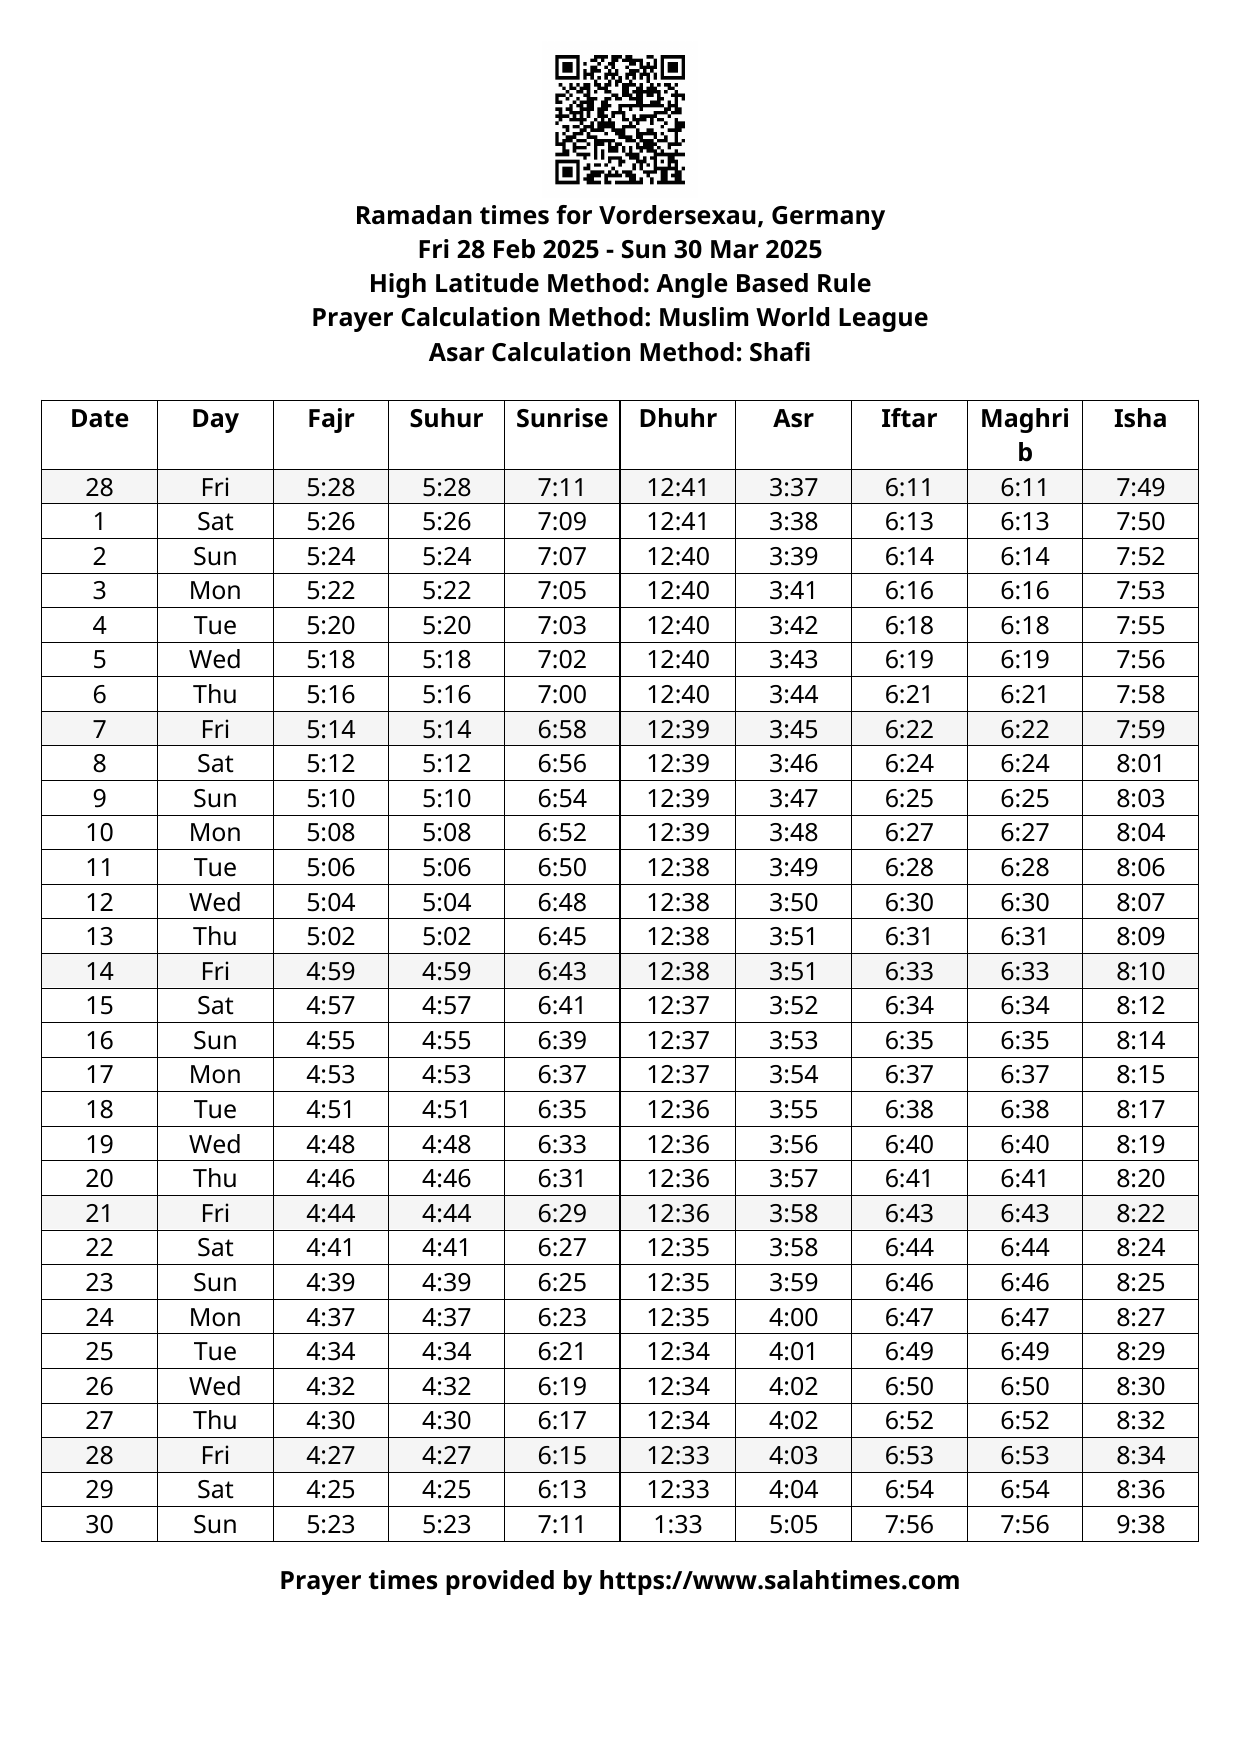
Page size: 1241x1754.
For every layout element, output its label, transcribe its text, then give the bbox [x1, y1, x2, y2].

table_cell 8:03 [1083, 781, 1198, 814]
table_cell 3:57 [736, 1161, 851, 1195]
text Prayer times provided by https://www.salahtimes.com [42, 1563, 1198, 1597]
table_cell 5:22 [389, 574, 504, 607]
table_cell Sun [158, 781, 273, 814]
table_cell 4:57 [389, 989, 504, 1022]
table_cell 12:38 [621, 850, 735, 884]
table_cell 8:22 [1083, 1196, 1198, 1229]
table_cell 8:32 [1083, 1404, 1198, 1437]
table_cell Tue [158, 1092, 273, 1126]
table_cell 4:27 [274, 1438, 388, 1472]
table_cell 3:46 [736, 746, 851, 780]
table_cell 8:20 [1083, 1161, 1198, 1195]
table_cell 6:11 [968, 470, 1082, 503]
table_cell 21 [42, 1196, 157, 1229]
table_cell 6:56 [505, 746, 619, 780]
table_cell 6 [42, 677, 157, 711]
table_cell 6:33 [505, 1127, 619, 1160]
table_cell 9 [42, 781, 157, 814]
table_cell 5:24 [389, 539, 504, 572]
table_cell 5:14 [274, 712, 388, 745]
text Prayer Calculation Method: Muslim World League [42, 300, 1198, 334]
table_cell 6:15 [505, 1438, 619, 1472]
table_cell 6:46 [968, 1265, 1082, 1299]
table_cell 12:35 [621, 1231, 735, 1264]
table_cell 6:31 [968, 919, 1082, 953]
table_cell 7:55 [1083, 608, 1198, 642]
table_cell 15 [42, 989, 157, 1022]
table_cell 17 [42, 1058, 157, 1091]
table_cell 6:46 [852, 1265, 967, 1299]
table_cell 4:53 [389, 1058, 504, 1091]
table_cell 6:40 [968, 1127, 1082, 1160]
table_cell 12 [42, 885, 157, 918]
table_cell 8:27 [1083, 1300, 1198, 1333]
table_cell 5:20 [389, 608, 504, 642]
table_cell 12:35 [621, 1300, 735, 1333]
table_cell 6:47 [968, 1300, 1082, 1333]
table_cell 26 [42, 1369, 157, 1402]
table_cell 3:58 [736, 1196, 851, 1229]
table_cell 6:19 [852, 643, 967, 676]
table_cell 4:02 [736, 1404, 851, 1437]
table_cell 8 [42, 746, 157, 780]
table_cell 18 [42, 1092, 157, 1126]
table_cell 8:01 [1083, 746, 1198, 780]
table_cell 12:34 [621, 1334, 735, 1368]
table_cell 4:27 [389, 1438, 504, 1472]
table_cell 6:30 [852, 885, 967, 918]
table_cell 6:18 [968, 608, 1082, 642]
text Asar Calculation Method: Shafi [42, 334, 1198, 368]
table_cell 12:33 [621, 1438, 735, 1472]
table_cell 11 [42, 850, 157, 884]
table_cell 8:36 [1083, 1473, 1198, 1506]
table_header Iftar [852, 401, 967, 469]
table_cell 7:50 [1083, 504, 1198, 538]
table_cell 4:25 [389, 1473, 504, 1506]
table_cell 7:00 [505, 677, 619, 711]
table_cell 28 [42, 470, 157, 503]
table_cell 4:41 [389, 1231, 504, 1264]
table_cell Sun [158, 1265, 273, 1299]
table_cell 5:02 [389, 919, 504, 953]
table_cell 8:14 [1083, 1023, 1198, 1057]
table_cell 7:11 [505, 470, 619, 503]
table_cell 6:22 [968, 712, 1082, 745]
table_cell 6:18 [852, 608, 967, 642]
table_cell 4:37 [274, 1300, 388, 1333]
table_cell 12:35 [621, 1265, 735, 1299]
table_header Day [158, 401, 273, 469]
table_cell 5:28 [274, 470, 388, 503]
table_cell 6:16 [852, 574, 967, 607]
table_cell 10 [42, 816, 157, 849]
table_cell 12:36 [621, 1196, 735, 1229]
table_cell 4:32 [274, 1369, 388, 1402]
table_cell 6:19 [968, 643, 1082, 676]
table_cell 3:47 [736, 781, 851, 814]
table_cell 12:39 [621, 712, 735, 745]
table_cell 12:33 [621, 1473, 735, 1506]
table_cell 12:36 [621, 1161, 735, 1195]
table_cell 6:50 [852, 1369, 967, 1402]
table_cell 7:58 [1083, 677, 1198, 711]
table_cell 6:34 [852, 989, 967, 1022]
table_cell 5:08 [274, 816, 388, 849]
table_cell 6:23 [505, 1300, 619, 1333]
table_cell 25 [42, 1334, 157, 1368]
table_cell 13 [42, 919, 157, 953]
table_cell 2 [42, 539, 157, 572]
table_cell 7:53 [1083, 574, 1198, 607]
table_cell 6:44 [968, 1231, 1082, 1264]
table_cell 4:02 [736, 1369, 851, 1402]
table_cell 5:02 [274, 919, 388, 953]
table_cell Fri [158, 712, 273, 745]
table_cell 12:38 [621, 954, 735, 987]
table_cell 4:30 [389, 1404, 504, 1437]
table_cell 9:38 [1083, 1507, 1198, 1541]
table_cell 3:58 [736, 1231, 851, 1264]
table_cell 3:53 [736, 1023, 851, 1057]
table_cell Wed [158, 885, 273, 918]
table_cell 8:19 [1083, 1127, 1198, 1160]
table_cell 4:59 [274, 954, 388, 987]
table_cell 12:37 [621, 1058, 735, 1091]
table_cell 4:57 [274, 989, 388, 1022]
table_cell 8:15 [1083, 1058, 1198, 1091]
table_cell 3:43 [736, 643, 851, 676]
table_cell 6:50 [968, 1369, 1082, 1402]
table_cell 28 [42, 1438, 157, 1472]
table_cell 12:37 [621, 1023, 735, 1057]
table_cell 7:52 [1083, 539, 1198, 572]
table_cell 4:39 [389, 1265, 504, 1299]
table_cell 6:48 [505, 885, 619, 918]
table_cell 6:54 [968, 1473, 1082, 1506]
table_cell 6:35 [505, 1092, 619, 1126]
table_cell 3:41 [736, 574, 851, 607]
table_cell 6:25 [505, 1265, 619, 1299]
table_cell 5:23 [389, 1507, 504, 1541]
table_cell 6:43 [852, 1196, 967, 1229]
table_cell 4:00 [736, 1300, 851, 1333]
table_cell 7:11 [505, 1507, 619, 1541]
table_cell 6:34 [968, 989, 1082, 1022]
table_cell Thu [158, 1161, 273, 1195]
table_cell 4:41 [274, 1231, 388, 1264]
table_cell 8:29 [1083, 1334, 1198, 1368]
table_cell 12:40 [621, 608, 735, 642]
table_cell 6:45 [505, 919, 619, 953]
table_cell 6:17 [505, 1404, 619, 1437]
table_cell 6:21 [968, 677, 1082, 711]
table_header Isha [1083, 401, 1198, 469]
table_cell 6:21 [505, 1334, 619, 1368]
table_cell 5:04 [389, 885, 504, 918]
table_cell 8:34 [1083, 1438, 1198, 1472]
table_cell Sat [158, 1473, 273, 1506]
table_cell Mon [158, 816, 273, 849]
table_cell 12:41 [621, 470, 735, 503]
table_cell 6:41 [505, 989, 619, 1022]
table_cell 7:59 [1083, 712, 1198, 745]
table_cell 5:24 [274, 539, 388, 572]
table_cell Fri [158, 1196, 273, 1229]
table_cell 12:40 [621, 574, 735, 607]
table_cell 27 [42, 1404, 157, 1437]
table_header Fajr [274, 401, 388, 469]
table_cell Sat [158, 989, 273, 1022]
table_cell 5:10 [274, 781, 388, 814]
table_cell 1 [42, 504, 157, 538]
table_cell 7:49 [1083, 470, 1198, 503]
table_cell 29 [42, 1473, 157, 1506]
table_cell 6:39 [505, 1023, 619, 1057]
table_cell 5:26 [274, 504, 388, 538]
table_cell 5:06 [274, 850, 388, 884]
table_cell 7:07 [505, 539, 619, 572]
table_cell 20 [42, 1161, 157, 1195]
table_cell 6:44 [852, 1231, 967, 1264]
table_cell Thu [158, 919, 273, 953]
table_cell 8:30 [1083, 1369, 1198, 1402]
table_cell 6:54 [505, 781, 619, 814]
table_cell 12:34 [621, 1369, 735, 1402]
table_cell 7:02 [505, 643, 619, 676]
table_cell 6:28 [968, 850, 1082, 884]
table_cell Sat [158, 1231, 273, 1264]
table_cell 5:23 [274, 1507, 388, 1541]
table_cell 8:10 [1083, 954, 1198, 987]
table_cell 5:18 [389, 643, 504, 676]
table_cell 4:34 [389, 1334, 504, 1368]
table_cell 8:17 [1083, 1092, 1198, 1126]
table_cell 4:48 [389, 1127, 504, 1160]
table_cell 4:32 [389, 1369, 504, 1402]
table_cell 5:20 [274, 608, 388, 642]
text High Latitude Method: Angle Based Rule [42, 266, 1198, 300]
table_cell 4:04 [736, 1473, 851, 1506]
table_cell 6:40 [852, 1127, 967, 1160]
table_cell Thu [158, 677, 273, 711]
table_cell 12:41 [621, 504, 735, 538]
table_cell Sun [158, 1023, 273, 1057]
table_cell 6:37 [968, 1058, 1082, 1091]
table_cell 6:37 [852, 1058, 967, 1091]
table_cell 12:36 [621, 1092, 735, 1126]
table_cell 5:16 [274, 677, 388, 711]
table_cell 12:39 [621, 816, 735, 849]
table_cell 12:34 [621, 1404, 735, 1437]
table_cell Mon [158, 1300, 273, 1333]
table_cell 6:53 [968, 1438, 1082, 1472]
table_cell Tue [158, 850, 273, 884]
table_cell 4:48 [274, 1127, 388, 1160]
table_cell Wed [158, 1369, 273, 1402]
table_cell 6:28 [852, 850, 967, 884]
table_cell 6:14 [968, 539, 1082, 572]
table_header Maghrib [968, 401, 1082, 469]
table_cell 3:52 [736, 989, 851, 1022]
table_cell 3:42 [736, 608, 851, 642]
table_cell 4:03 [736, 1438, 851, 1472]
table_cell 12:39 [621, 781, 735, 814]
table_cell 6:25 [852, 781, 967, 814]
table_cell 3:56 [736, 1127, 851, 1160]
table_cell 6:41 [968, 1161, 1082, 1195]
table_cell 3:50 [736, 885, 851, 918]
table_cell 24 [42, 1300, 157, 1333]
table_cell 6:54 [852, 1473, 967, 1506]
table_cell Fri [158, 954, 273, 987]
table_cell 4:55 [274, 1023, 388, 1057]
table_cell 4:51 [274, 1092, 388, 1126]
table_cell 5 [42, 643, 157, 676]
table_cell 7:09 [505, 504, 619, 538]
table_cell 7:56 [968, 1507, 1082, 1541]
table_cell 5:12 [389, 746, 504, 780]
table_cell 5:28 [389, 470, 504, 503]
table_cell 6:35 [852, 1023, 967, 1057]
table_cell 6:49 [968, 1334, 1082, 1368]
table_cell 6:35 [968, 1023, 1082, 1057]
table_cell 6:52 [968, 1404, 1082, 1437]
table_cell 3:44 [736, 677, 851, 711]
picture [542, 41, 699, 198]
table_cell 3:39 [736, 539, 851, 572]
table_cell 6:14 [852, 539, 967, 572]
table_cell 4:39 [274, 1265, 388, 1299]
table_cell Sat [158, 746, 273, 780]
text Fri 28 Feb 2025 - Sun 30 Mar 2025 [42, 232, 1198, 266]
table_header Dhuhr [621, 401, 735, 469]
table_cell 7:05 [505, 574, 619, 607]
table_cell 6:33 [852, 954, 967, 987]
table_cell 6:38 [852, 1092, 967, 1126]
table_cell 5:10 [389, 781, 504, 814]
table_cell 5:16 [389, 677, 504, 711]
table_cell 22 [42, 1231, 157, 1264]
table_cell 6:50 [505, 850, 619, 884]
table_cell 19 [42, 1127, 157, 1160]
table_cell 6:25 [968, 781, 1082, 814]
table_cell 6:27 [852, 816, 967, 849]
table_cell 12:38 [621, 885, 735, 918]
table_cell 4 [42, 608, 157, 642]
table_cell 3:54 [736, 1058, 851, 1091]
table_cell 8:12 [1083, 989, 1198, 1022]
table_cell 3:51 [736, 954, 851, 987]
table_cell 5:05 [736, 1507, 851, 1541]
table_cell 5:26 [389, 504, 504, 538]
table_cell 4:55 [389, 1023, 504, 1057]
table_cell 6:31 [852, 919, 967, 953]
table_cell 3:45 [736, 712, 851, 745]
table_cell 7 [42, 712, 157, 745]
table_cell 3 [42, 574, 157, 607]
table_cell 6:24 [968, 746, 1082, 780]
table_cell 5:18 [274, 643, 388, 676]
table_cell 12:38 [621, 919, 735, 953]
table_cell 12:36 [621, 1127, 735, 1160]
table_cell 12:40 [621, 539, 735, 572]
table_cell 1:33 [621, 1507, 735, 1541]
table_cell 6:30 [968, 885, 1082, 918]
table_cell 4:34 [274, 1334, 388, 1368]
table_cell 6:13 [505, 1473, 619, 1506]
table_cell 4:30 [274, 1404, 388, 1437]
table_header Asr [736, 401, 851, 469]
table_cell 6:47 [852, 1300, 967, 1333]
table_cell Wed [158, 643, 273, 676]
table_cell 3:48 [736, 816, 851, 849]
table_cell 6:31 [505, 1161, 619, 1195]
table_cell 6:16 [968, 574, 1082, 607]
table_cell 7:56 [852, 1507, 967, 1541]
table_cell 6:13 [968, 504, 1082, 538]
table_cell 6:27 [968, 816, 1082, 849]
table_cell 4:59 [389, 954, 504, 987]
table_cell 4:46 [389, 1161, 504, 1195]
table_cell Sun [158, 1507, 273, 1541]
table_cell 6:41 [852, 1161, 967, 1195]
table_cell 8:04 [1083, 816, 1198, 849]
table_cell 6:52 [505, 816, 619, 849]
table_cell 14 [42, 954, 157, 987]
table_cell 6:24 [852, 746, 967, 780]
table_cell 4:44 [274, 1196, 388, 1229]
table_cell Mon [158, 574, 273, 607]
table_cell 12:37 [621, 989, 735, 1022]
table_cell 30 [42, 1507, 157, 1541]
text Ramadan times for Vordersexau, Germany [42, 198, 1198, 232]
table_cell Fri [158, 470, 273, 503]
table_cell 3:59 [736, 1265, 851, 1299]
table_cell Thu [158, 1404, 273, 1437]
table_cell 4:51 [389, 1092, 504, 1126]
table_cell Sat [158, 504, 273, 538]
table_cell 7:56 [1083, 643, 1198, 676]
table_cell 6:43 [505, 954, 619, 987]
table_cell 23 [42, 1265, 157, 1299]
table_cell 6:58 [505, 712, 619, 745]
table_cell 4:01 [736, 1334, 851, 1368]
table_cell 8:25 [1083, 1265, 1198, 1299]
table_cell 6:13 [852, 504, 967, 538]
table_cell 6:21 [852, 677, 967, 711]
table_cell 6:49 [852, 1334, 967, 1368]
table_cell 6:37 [505, 1058, 619, 1091]
table_cell 6:11 [852, 470, 967, 503]
table_cell 8:24 [1083, 1231, 1198, 1264]
table_cell 6:33 [968, 954, 1082, 987]
table_cell 5:14 [389, 712, 504, 745]
table_cell 4:25 [274, 1473, 388, 1506]
table_cell 5:22 [274, 574, 388, 607]
table_cell 3:49 [736, 850, 851, 884]
table_cell 4:46 [274, 1161, 388, 1195]
table_cell 6:22 [852, 712, 967, 745]
table_cell 3:38 [736, 504, 851, 538]
table_cell 6:43 [968, 1196, 1082, 1229]
table_cell 6:53 [852, 1438, 967, 1472]
table_cell 3:37 [736, 470, 851, 503]
table_cell Mon [158, 1058, 273, 1091]
table_cell 16 [42, 1023, 157, 1057]
table_cell Tue [158, 1334, 273, 1368]
table_cell 4:44 [389, 1196, 504, 1229]
table_cell 5:12 [274, 746, 388, 780]
table_cell 4:37 [389, 1300, 504, 1333]
table_header Suhur [389, 401, 504, 469]
table_cell 5:06 [389, 850, 504, 884]
table_cell 6:29 [505, 1196, 619, 1229]
table_cell 3:51 [736, 919, 851, 953]
table_cell 6:19 [505, 1369, 619, 1402]
table_cell Sun [158, 539, 273, 572]
table_cell 8:09 [1083, 919, 1198, 953]
table_cell Wed [158, 1127, 273, 1160]
table_cell 12:39 [621, 746, 735, 780]
table_cell Fri [158, 1438, 273, 1472]
table_cell 12:40 [621, 677, 735, 711]
table_cell 3:55 [736, 1092, 851, 1126]
table_cell 8:06 [1083, 850, 1198, 884]
table_cell 12:40 [621, 643, 735, 676]
table_header Date [42, 401, 157, 469]
table_cell 5:08 [389, 816, 504, 849]
table_cell 6:27 [505, 1231, 619, 1264]
table_cell 8:07 [1083, 885, 1198, 918]
table_cell 4:53 [274, 1058, 388, 1091]
table_cell 6:38 [968, 1092, 1082, 1126]
table_cell 7:03 [505, 608, 619, 642]
table_cell 5:04 [274, 885, 388, 918]
table_cell Tue [158, 608, 273, 642]
table_header Sunrise [505, 401, 619, 469]
table_cell 6:52 [852, 1404, 967, 1437]
